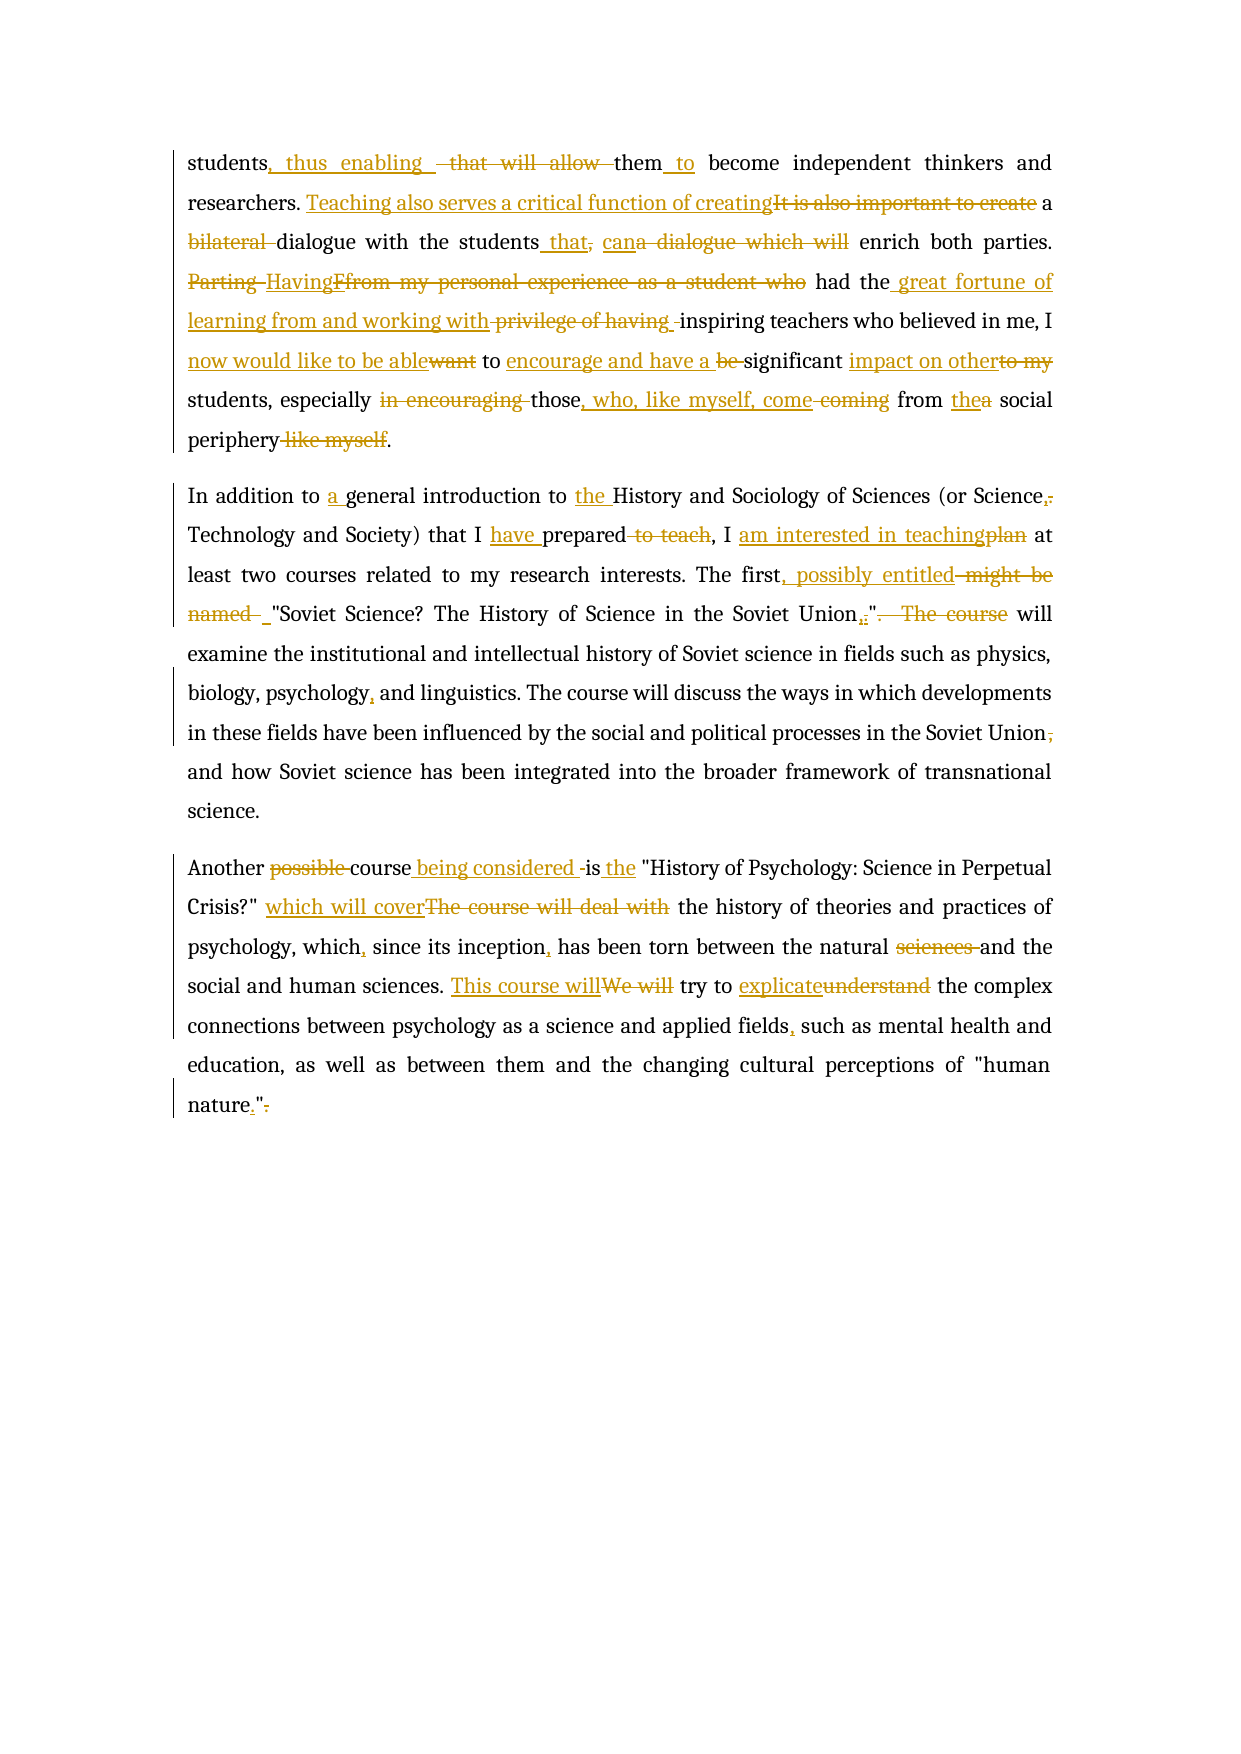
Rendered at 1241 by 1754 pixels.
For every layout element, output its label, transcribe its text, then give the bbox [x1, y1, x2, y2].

text Another courseis "History of Psychology: Science in Perpetual Crisis?" the history of theories and practices of psychology, which since its inception has been torn between the natural and the social and human sciences. try to the complex connections between psychology as a science and applied fields such as mental health and education, as well as between them and the changing cultural perceptions of "human nature" [187, 854, 1053, 1118]
text In addition to general introduction to History and Sociology of Sciences (or Science Technology and Society) that I prepared, I at least two courses related to my research interests. The first"Soviet Science? The History of Science in the Soviet Union" will examine the institutional and intellectual history of Soviet science in fields such as physics, biology, psychology and linguistics. The course will discuss the ways in which developments in these fields have been influenced by the social and political processes in the Soviet Union and how Soviet science has been integrated into the broader framework of transnational science. [187, 482, 1053, 825]
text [187, 150, 1053, 453]
